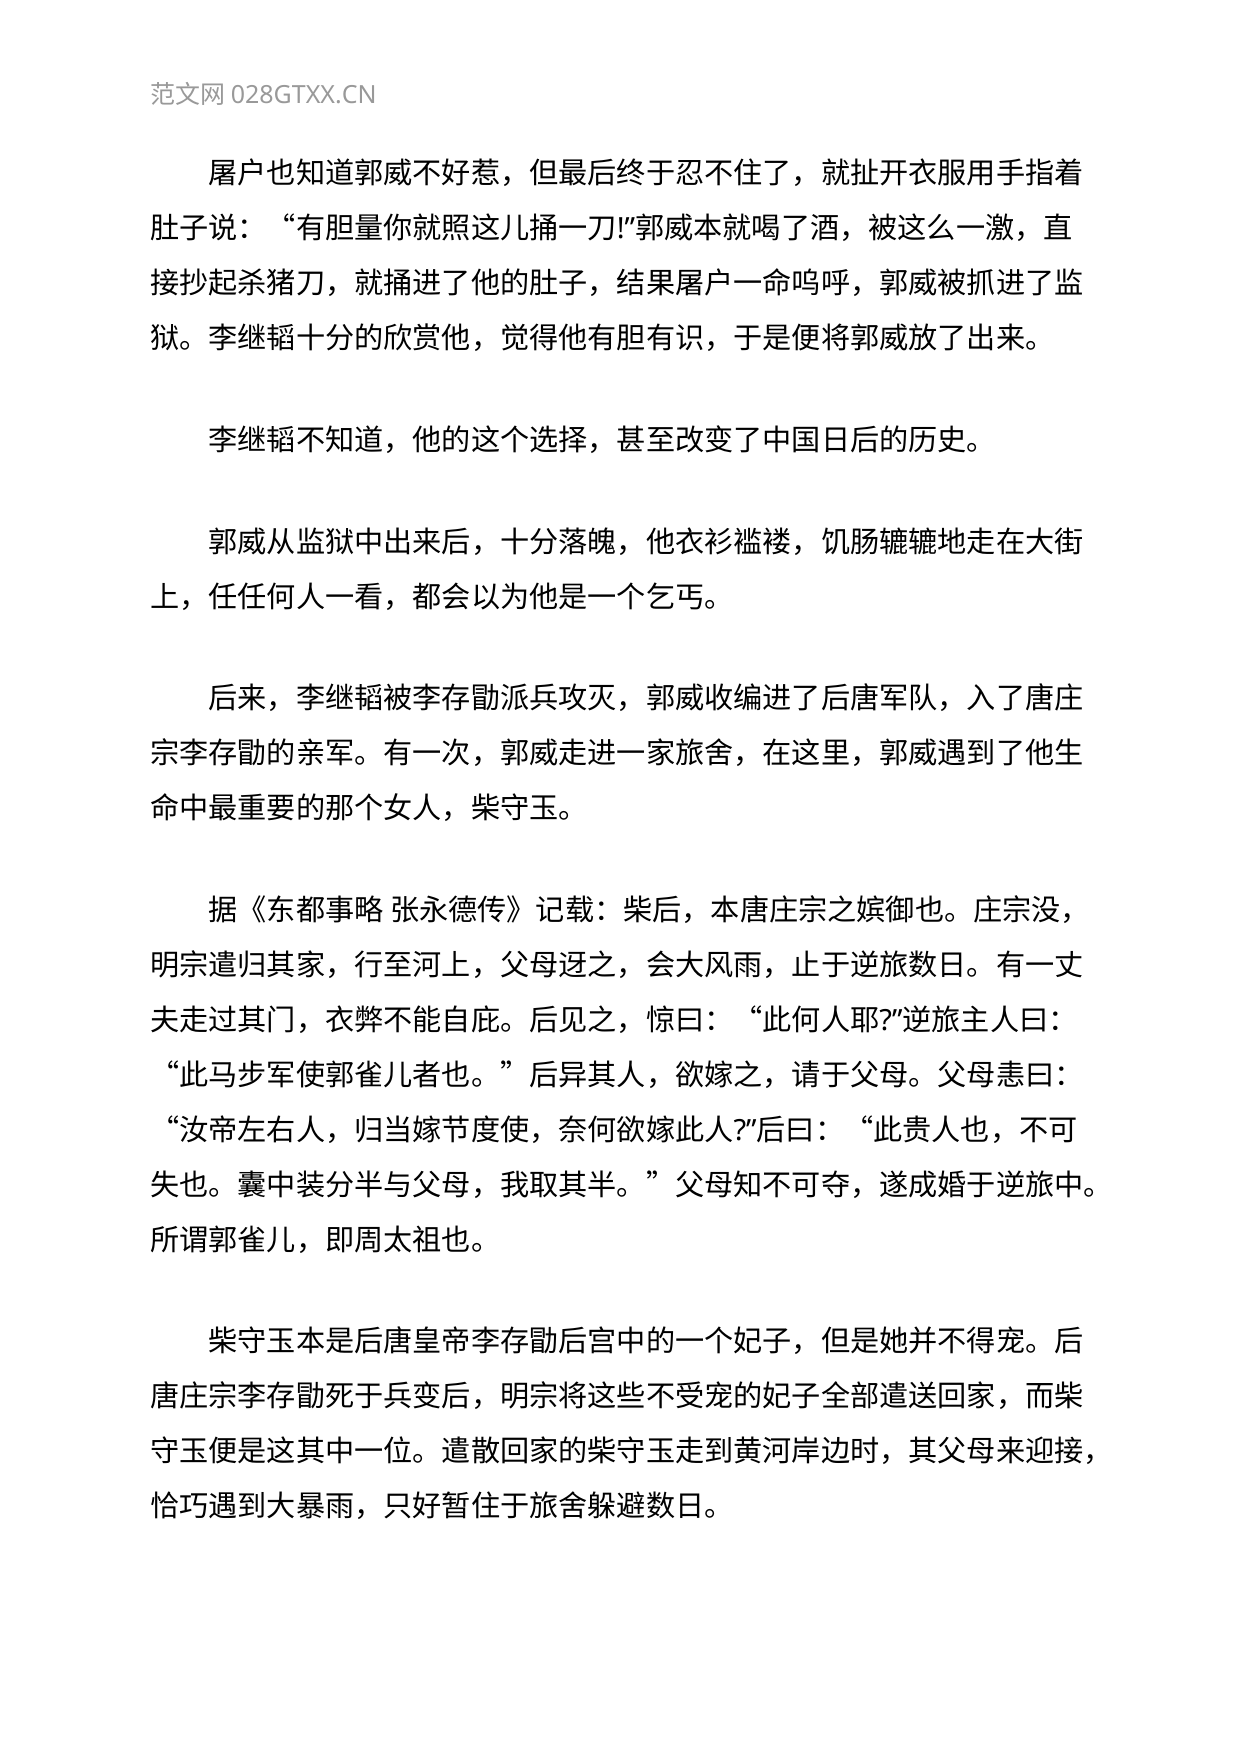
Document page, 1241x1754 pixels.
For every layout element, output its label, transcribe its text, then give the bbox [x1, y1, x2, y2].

text 据《东都事略 张永德传》记载：柴后，本唐庄宗之嫔御也。庄宗没，明宗遣归其家，行至河上，父母迓之，会大风雨，止于逆旅数日。有一丈夫走过其门，衣弊不能自庇。后见之，惊曰：“此何人耶?”逆旅主人曰：“此马步军使郭雀儿者也。”后异其人，欲嫁之，请于父母。父母恚曰：“汝帝左右人，归当嫁节度使，奈何欲嫁此人?”后曰：“此贵人也，不可失也。囊中装分半与父母，我取其半。”父母知不可夺，遂成婚于逆旅中。所谓郭雀儿，即周太祖也。 [150, 887, 1090, 1258]
text 后来，李继韬被李存勖派兵攻灭，郭威收编进了后唐军队，入了唐庄宗李存勖的亲军。有一次，郭威走进一家旅舍，在这里，郭威遇到了他生命中最重要的那个女人，柴守玉。 [150, 675, 1090, 827]
text 郭威从监狱中出来后，十分落魄，他衣衫褴褛，饥肠辘辘地走在大街上，任任何人一看，都会以为他是一个乞丐。 [150, 518, 1090, 616]
text 李继韬不知道，他的这个选择，甚至改变了中国日后的历史。 [150, 417, 1090, 459]
text 屠户也知道郭威不好惹，但最后终于忍不住了，就扯开衣服用手指着肚子说：“有胆量你就照这儿捅一刀!”郭威本就喝了酒，被这么一激，直接抄起杀猪刀，就捅进了他的肚子，结果屠户一命呜呼，郭威被抓进了监狱。李继韬十分的欣赏他，觉得他有胆有识，于是便将郭威放了出来。 [150, 150, 1090, 357]
text 柴守玉本是后唐皇帝李存勖后宫中的一个妃子，但是她并不得宠。后唐庄宗李存勖死于兵变后，明宗将这些不受宠的妃子全部遣送回家，而柴守玉便是这其中一位。遣散回家的柴守玉走到黄河岸边时，其父母来迎接，恰巧遇到大暴雨，只好暂住于旅舍躲避数日。 [150, 1318, 1090, 1525]
